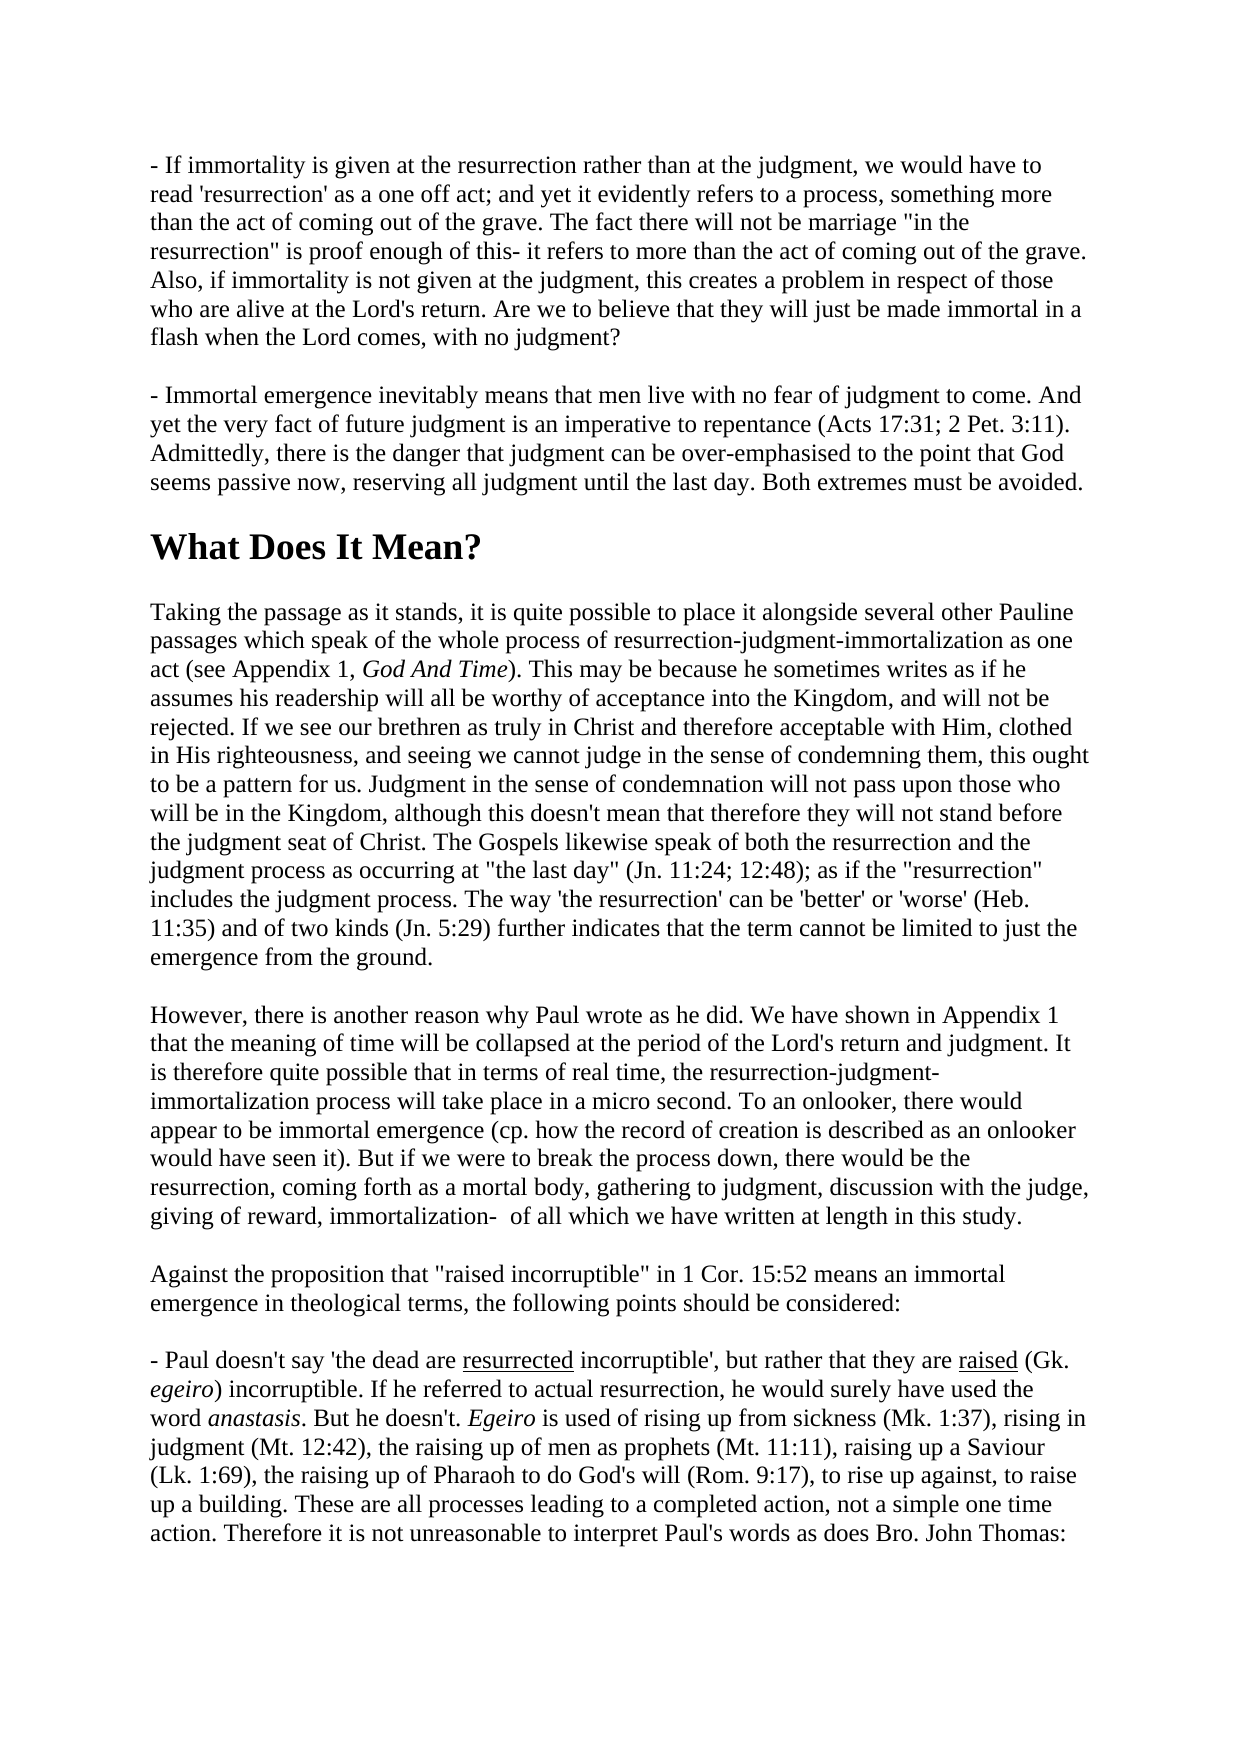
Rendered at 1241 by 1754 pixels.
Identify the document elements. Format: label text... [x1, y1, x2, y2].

text Against the proposition that "raised incorruptible" in 1 Cor. 15:52 means an immortal emergence in theological terms, the following points should be considered: [150, 1259, 1090, 1316]
subtitle What Does It Mean? [150, 524, 1090, 568]
text - If immortality is given at the resurrection rather than at the judgment, we would have to read 'resurrection' as a one off act; and yet it evidently refers to a process, something more than the act of coming out of the grave. The fact there will not be marriage "in the resurrection" is proof enough of this- it refers to more than the act of coming out of the grave. Also, if immortality is not given at the judgment, this creates a problem in respect of those who are alive at the Lord's return. Are we to believe that they will just be made immortal in a flash when the Lord comes, with no judgment? [150, 150, 1090, 351]
text However, there is another reason why Paul wrote as he did. We have shown in Appendix 1 that the meaning of time will be collapsed at the period of the Lord's return and judgment. It is therefore quite possible that in terms of real time, the resurrection-judgment-immortalization process will take place in a micro second. To an onlooker, there would appear to be immortal emergence (cp. how the record of creation is described as an onlooker would have seen it). But if we were to break the process down, there would be the resurrection, coming forth as a mortal body, gathering to judgment, discussion with the judge, giving of reward, immortalization- of all which we have written at length in this study. [150, 1000, 1090, 1230]
text Taking the passage as it stands, it is quite possible to place it alongside several other Pauline passages which speak of the whole process of resurrection-judgment-immortalization as one act (see Appendix 1, God And Time). This may be because he sometimes writes as if he assumes his readership will all be worthy of acceptance into the Kingdom, and will not be rejected. If we see our brethren as truly in Christ and therefore acceptable with Him, clothed in His righteousness, and seeing we cannot judge in the sense of condemning them, this ought to be a pattern for us. Judgment in the sense of condemnation will not pass upon those who will be in the Kingdom, although this doesn't mean that therefore they will not stand before the judgment seat of Christ. The Gospels likewise speak of both the resurrection and the judgment process as occurring at "the last day" (Jn. 11:24; 12:48); as if the "resurrection" includes the judgment process. The way 'the resurrection' can be 'better' or 'worse' (Heb. 11:35) and of two kinds (Jn. 5:29) further indicates that the term cannot be limited to just the emergence from the ground. [150, 597, 1090, 971]
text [150, 1346, 1090, 1547]
text - Immortal emergence inevitably means that men live with no fear of judgment to come. And yet the very fact of future judgment is an imperative to repentance (Acts 17:31; 2 Pet. 3:11). Admittedly, there is the danger that judgment can be over-emphasised to the point that God seems passive now, reserving all judgment until the last day. Both extremes must be avoided. [150, 380, 1090, 495]
